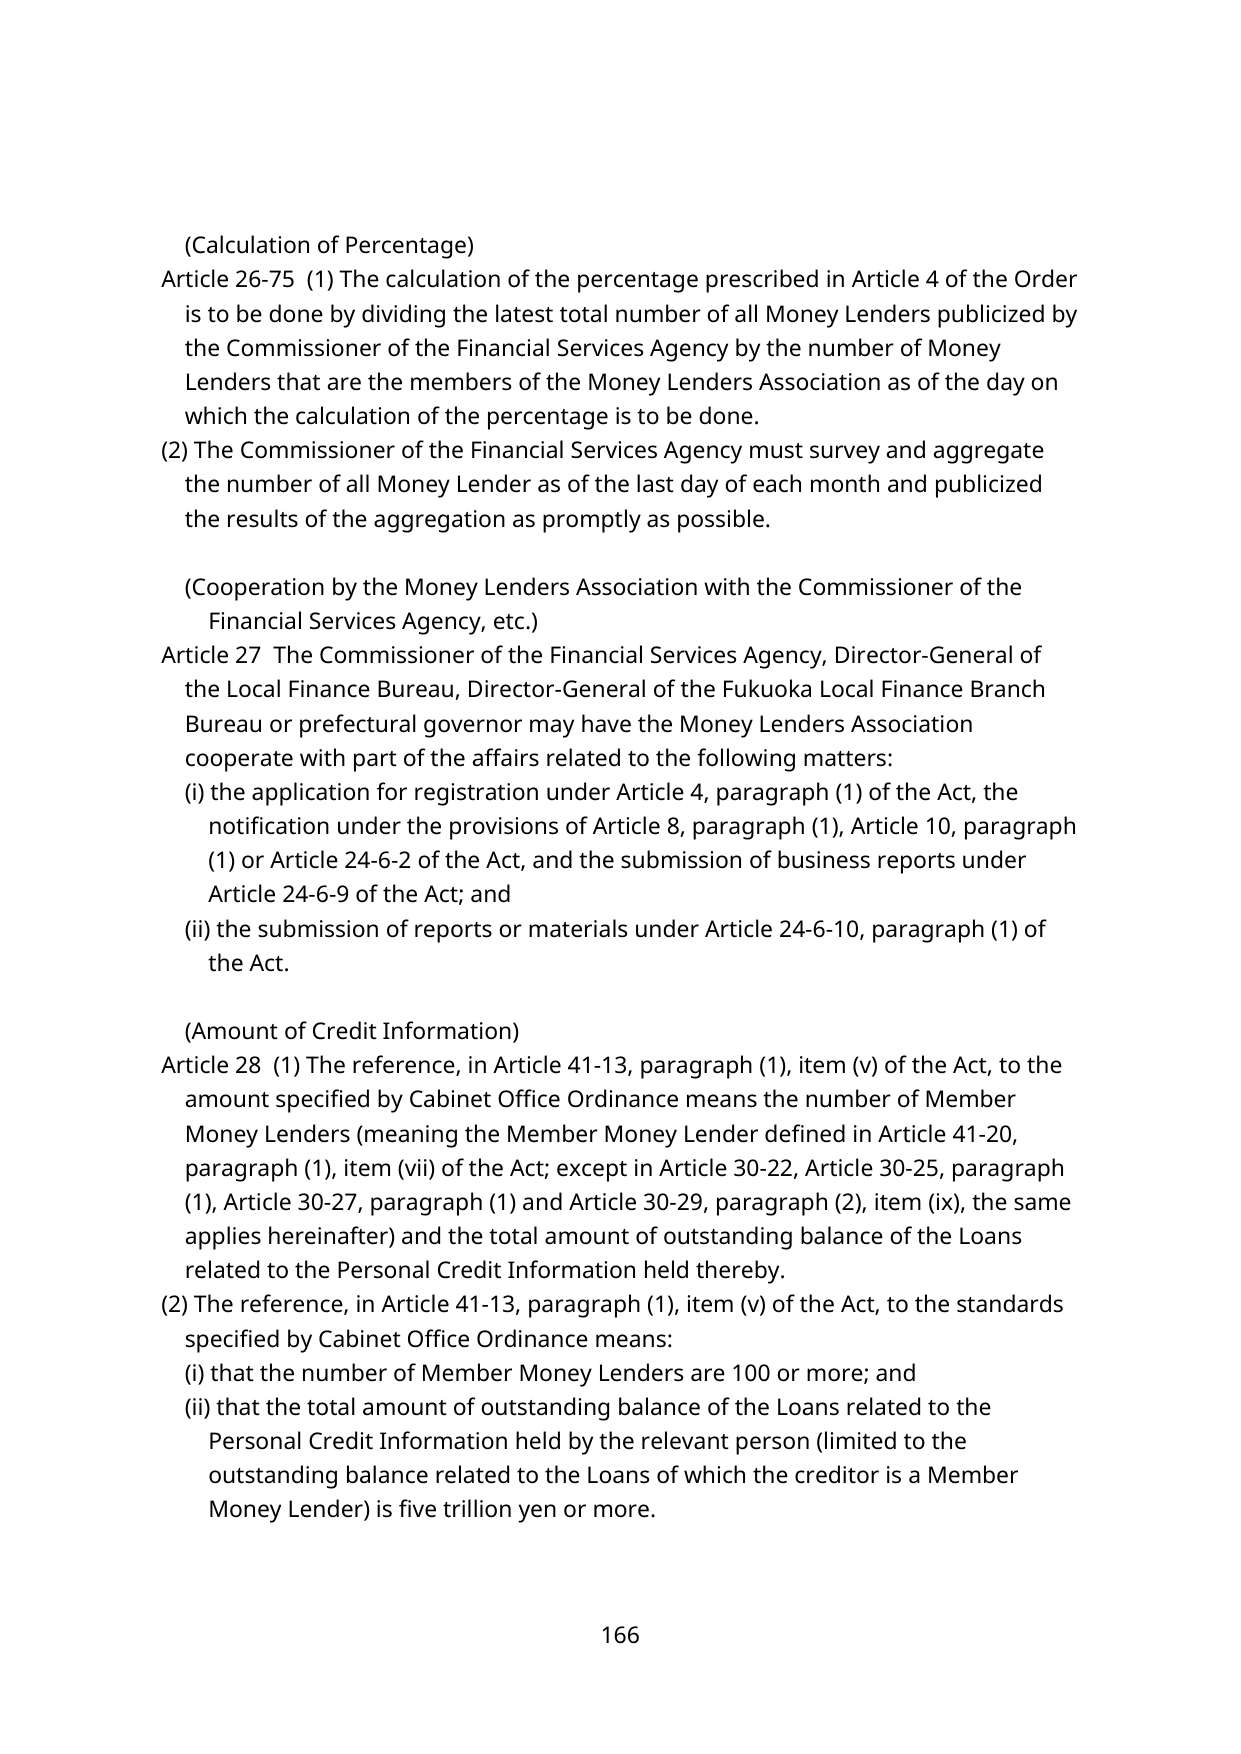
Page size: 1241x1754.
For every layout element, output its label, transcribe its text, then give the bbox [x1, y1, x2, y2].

text (i) the application for registration under Article 4, paragraph (1) of the Act, the notification under the provisions of Article 8, paragraph (1), Article 10, paragraph (1) or Article 24-6-2 of the Act, and the submission of business reports under Article 24-6-9 of the Act; and [184, 774, 1079, 911]
text (ii) the submission of reports or materials under Article 24-6-10, paragraph (1) of the Act. [184, 911, 1079, 979]
text (Cooperation by the Money Lenders Association with the Commissioner of the Financial Services Agency, etc.) [184, 569, 1079, 638]
text (i) that the number of Member Money Lenders are 100 or more; and [184, 1355, 1079, 1389]
text Article 26-75 (1) The calculation of the percentage prescribed in Article 4 of the Order is to be done by dividing the latest total number of all Money Lenders publicized by the Commissioner of the Financial Services Agency by the number of Money Lenders that are the members of the Money Lenders Association as of the day on which the calculation of the percentage is to be done. [161, 262, 1079, 433]
text Article 28 (1) The reference, in Article 41-13, paragraph (1), item (v) of the Act, to the amount specified by Cabinet Office Ordinance means the number of Member Money Lenders (meaning the Member Money Lender defined in Article 41-20, paragraph (1), item (vii) of the Act; except in Article 30-22, Article 30-25, paragraph (1), Article 30-27, paragraph (1) and Article 30-29, paragraph (2), item (ix), the same applies hereinafter) and the total amount of outstanding balance of the Loans related to the Personal Credit Information held thereby. [161, 1048, 1079, 1287]
text Article 27 The Commissioner of the Financial Services Agency, Director-General of the Local Finance Bureau, Director-General of the Fukuoka Local Finance Branch Bureau or prefectural governor may have the Money Lenders Association cooperate with part of the affairs related to the following matters: [161, 638, 1079, 774]
text (ii) that the total amount of outstanding balance of the Loans related to the Personal Credit Information held by the relevant person (limited to the outstanding balance related to the Loans of which the creditor is a Member Money Lender) is five trillion yen or more. [184, 1389, 1079, 1526]
text (Calculation of Percentage) [184, 228, 1079, 262]
text (2) The reference, in Article 41-13, paragraph (1), item (v) of the Act, to the standards specified by Cabinet Office Ordinance means: [161, 1287, 1079, 1355]
text (Amount of Credit Information) [184, 1014, 1079, 1048]
text (2) The Commissioner of the Financial Services Agency must survey and aggregate the number of all Money Lender as of the last day of each month and publicized the results of the aggregation as promptly as possible. [161, 433, 1079, 535]
